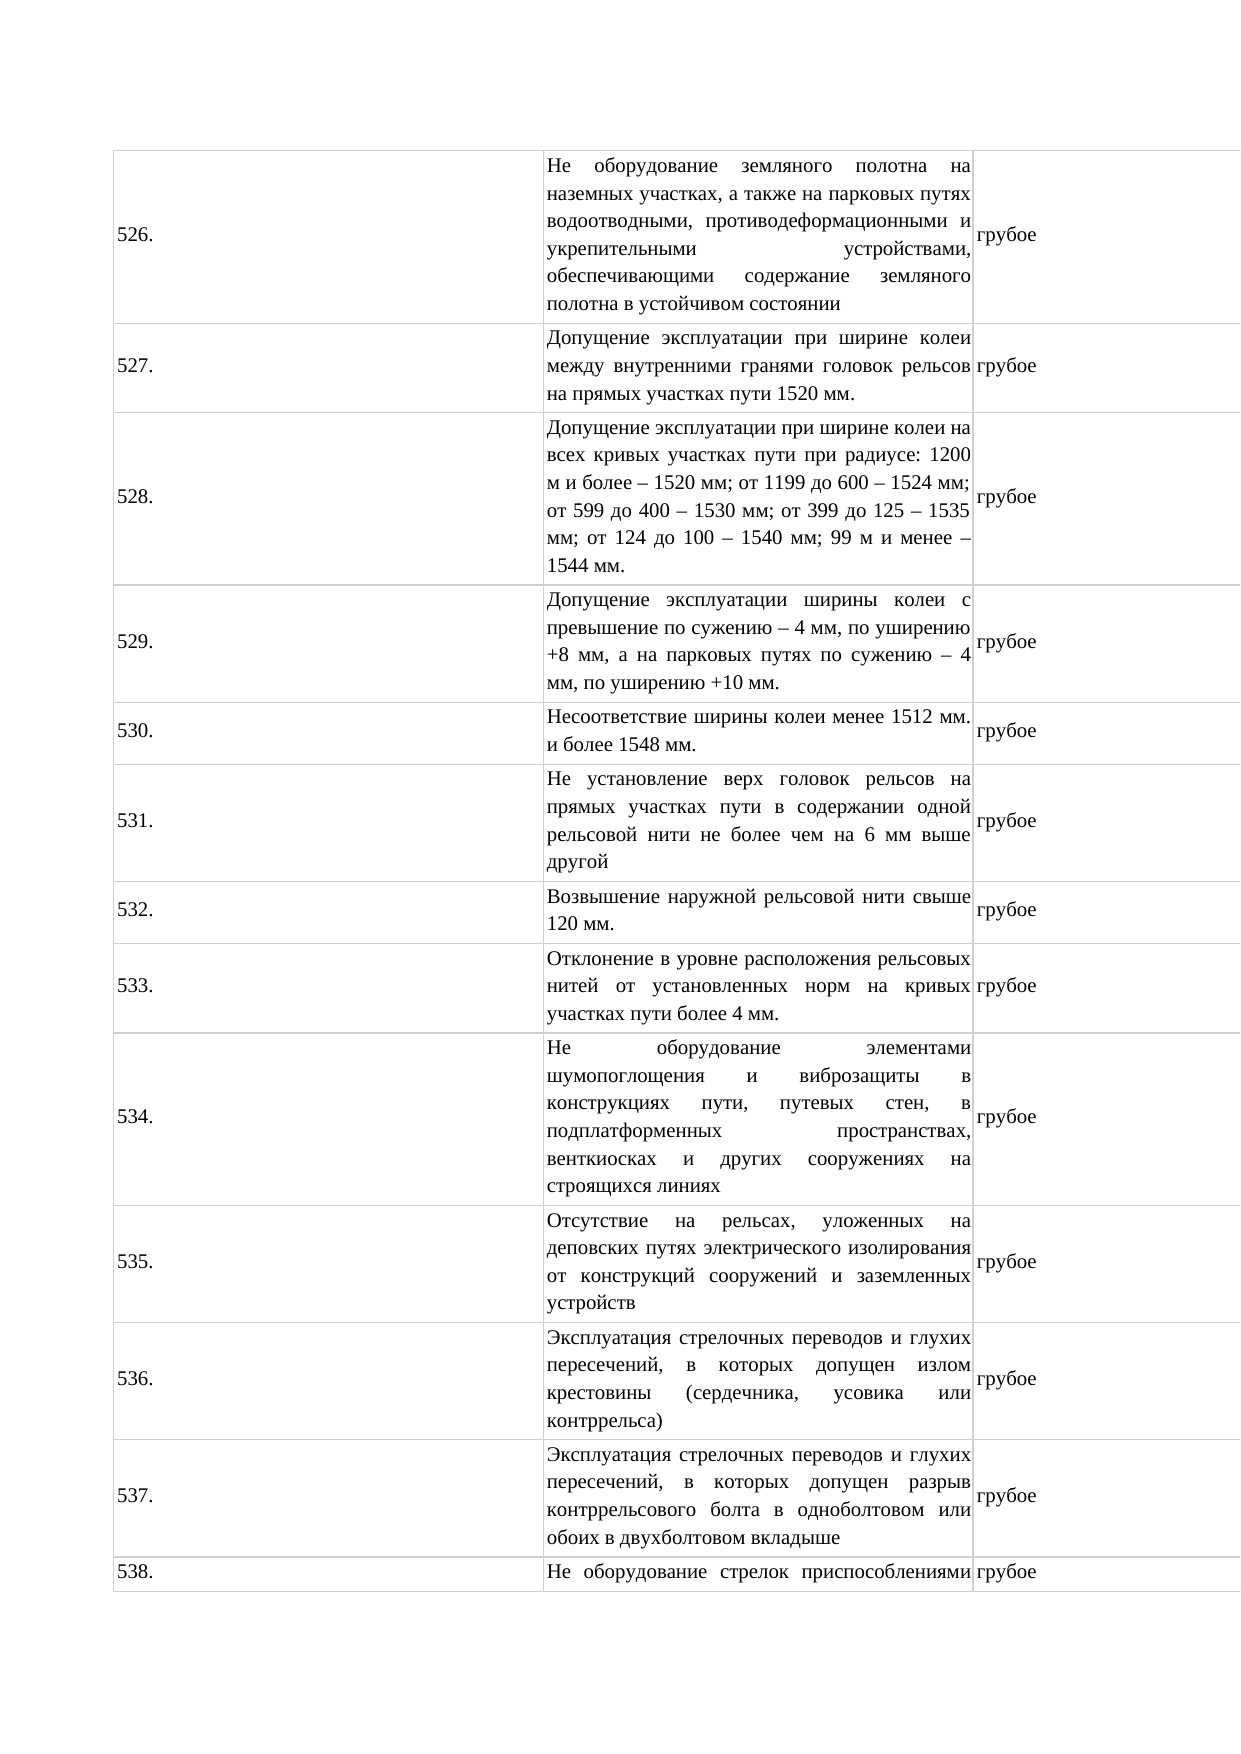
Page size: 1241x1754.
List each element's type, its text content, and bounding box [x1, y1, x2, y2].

table_cell 537. [114, 1440, 543, 1556]
table_cell 534. [114, 1034, 543, 1205]
table_cell 533. [114, 944, 543, 1032]
table_cell Отклонение в уровне расположения рельсовых нитей от установленных норм на кривых участках пути более 4 мм. [544, 944, 972, 1032]
table_cell грубое [974, 1034, 1240, 1205]
table_cell грубое [974, 1440, 1240, 1556]
table_cell Не оборудование элементами шумопоглощения и виброзащиты в конструкциях пути, путевых стен, в подплатформенных пространствах, венткиосках и других сооружениях на строящихся линиях [544, 1034, 972, 1205]
table_cell 536. [114, 1323, 543, 1439]
table_cell грубое [974, 1206, 1240, 1322]
table_cell 527. [114, 324, 543, 412]
table_cell 530. [114, 703, 543, 763]
table_cell 526. [114, 151, 543, 322]
table_cell грубое [974, 882, 1240, 943]
table_cell Несоответствие ширины колеи менее 1512 мм. и более 1548 мм. [544, 703, 972, 763]
table_cell Допущение эксплуатации при ширине колеи на всех кривых участках пути при радиусе: 1200 м и более – 1520 мм; от 1199 до 600 – 1524 мм; от 599 до 400 – 1530 мм; от 399 до 125 – 1535 мм; от 124 до 100 – 1540 мм; 99 м и менее – 1544 мм. [544, 413, 972, 584]
table_cell 532. [114, 882, 543, 943]
table_cell грубое [974, 944, 1240, 1032]
table_cell грубое [974, 324, 1240, 412]
table_cell 528. [114, 413, 543, 584]
table_cell грубое [974, 1323, 1240, 1439]
table_cell грубое [974, 151, 1240, 322]
table_cell Возвышение наружной рельсовой нити свыше 120 мм. [544, 882, 972, 943]
table_cell 529. [114, 586, 543, 702]
table_cell грубое [974, 765, 1240, 881]
table_cell Допущение эксплуатации при ширине колеи между внутренними гранями головок рельсов на прямых участках пути 1520 мм. [544, 324, 972, 412]
table_cell грубое [974, 586, 1240, 702]
table_cell грубое [974, 413, 1240, 584]
table_cell 538. [114, 1558, 543, 1591]
table_cell Отсутствие на рельсах, уложенных на деповских путях электрического изолирования от конструкций сооружений и заземленных устройств [544, 1206, 972, 1322]
table_cell грубое [974, 1558, 1240, 1591]
table_cell Эксплуатация стрелочных переводов и глухих пересечений, в которых допущен разрыв контррельсового болта в одноболтовом или обоих в двухболтовом вкладыше [544, 1440, 972, 1556]
table_cell Не установление верх головок рельсов на прямых участках пути в содержании одной рельсовой нити не более чем на 6 мм выше другой [544, 765, 972, 881]
table_cell грубое [974, 703, 1240, 763]
table_cell Эксплуатация стрелочных переводов и глухих пересечений, в которых допущен излом крестовины (сердечника, усовика или контррельса) [544, 1323, 972, 1439]
table_cell Допущение эксплуатации ширины колеи с превышение по сужению – 4 мм, по уширению +8 мм, а на парковых путях по сужению – 4 мм, по уширению +10 мм. [544, 586, 972, 702]
table_cell 531. [114, 765, 543, 881]
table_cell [544, 1558, 972, 1591]
table_cell 535. [114, 1206, 543, 1322]
table_cell Не оборудование земляного полотна на наземных участках, а также на парковых путях водоотводными, противодеформационными и укрепительными устройствами, обеспечивающими содержание земляного полотна в устойчивом состоянии [544, 151, 972, 322]
